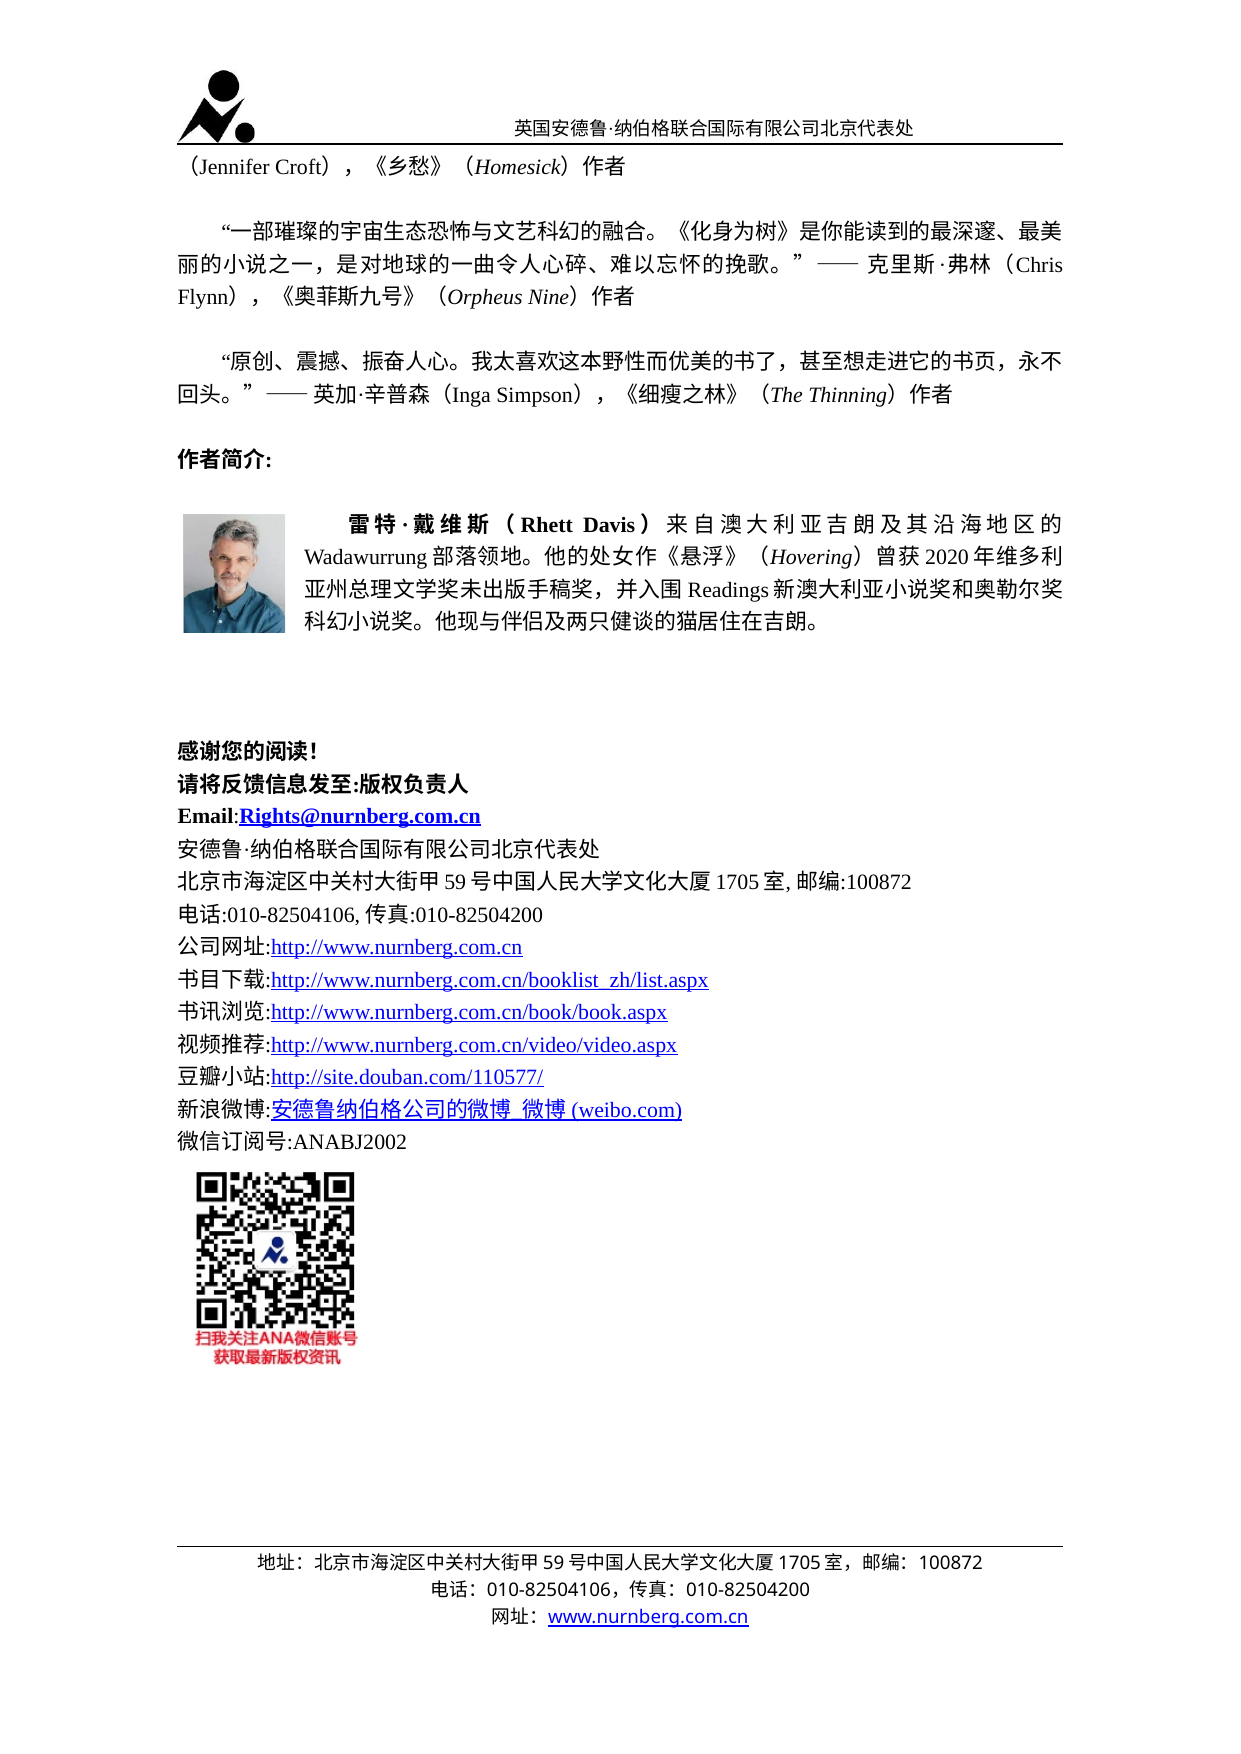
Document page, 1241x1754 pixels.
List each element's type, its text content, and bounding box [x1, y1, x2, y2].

picture [177, 1156, 374, 1370]
text 微信订阅号:ANABJ2002 [177, 1124, 1063, 1156]
text 豆瓣小站:http://site.douban.com/110577/ [177, 1059, 1063, 1091]
text 北京市海淀区中关村大街甲59号中国人民大学文化大厦1705室, 邮编:100872 [177, 864, 1063, 896]
text “原创、震撼、振奋人心。我太喜欢这本野性而优美的书了，甚至想走进它的书页，永不回头。”—— 英加·辛普森（Inga Simpson），《细瘦之林》（The Thinning）作者 [177, 344, 1063, 409]
text 新浪微博:安德鲁纳伯格公司的微博_微博 (weibo.com) [177, 1091, 1063, 1124]
text 雷特·戴维斯（Rhett Davis）来自澳大利亚吉朗及其沿海地区的Wadawurrung部落领地。他的处女作《悬浮》（Hovering）曾获2020年维多利亚州总理文学奖未出版手稿奖，并入围Readings新澳大利亚小说奖和奥勒尔奖科幻小说奖。他现与伴侣及两只健谈的猫居住在吉朗。 [177, 506, 1063, 636]
text 书讯浏览:http://www.nurnberg.com.cn/book/book.aspx [177, 994, 1063, 1026]
text 电话:010-82504106, 传真:010-82504200 [177, 896, 1063, 929]
text 安德鲁·纳伯格联合国际有限公司北京代表处 [177, 831, 1063, 864]
text 书目下载:http://www.nurnberg.com.cn/booklist_zh/list.aspx [177, 961, 1063, 994]
text 视频推荐:http://www.nurnberg.com.cn/video/video.aspx [177, 1026, 1063, 1059]
text 公司网址:http://www.nurnberg.com.cn [177, 929, 1063, 961]
text “一本伟大而美丽的书，深邃且深深打动人心。它轻盈、机智，既有莎莉·鲁尼式的直白坦率，也有奥尔加·托卡尔丘克式的奇异细腻。我完全沉醉其中。”—— 珍妮弗·克罗夫特（Jennifer Croft），《乡愁》（Homesick）作者 [177, 149, 1063, 181]
picture [177, 70, 255, 143]
text Email:Rights@nurnberg.com.cn [177, 799, 1063, 831]
text 感谢您的阅读！ [177, 734, 1063, 766]
text 请将反馈信息发至:版权负责人 [177, 766, 1063, 799]
text “一部璀璨的宇宙生态恐怖与文艺科幻的融合。《化身为树》是你能读到的最深邃、最美丽的小说之一，是对地球的一曲令人心碎、难以忘怀的挽歌。”—— 克里斯·弗林（Chris Flynn），《奥菲斯九号》（Orpheus Nine）作者 [177, 214, 1063, 311]
text 作者简介: [177, 441, 1063, 474]
picture [183, 514, 286, 633]
